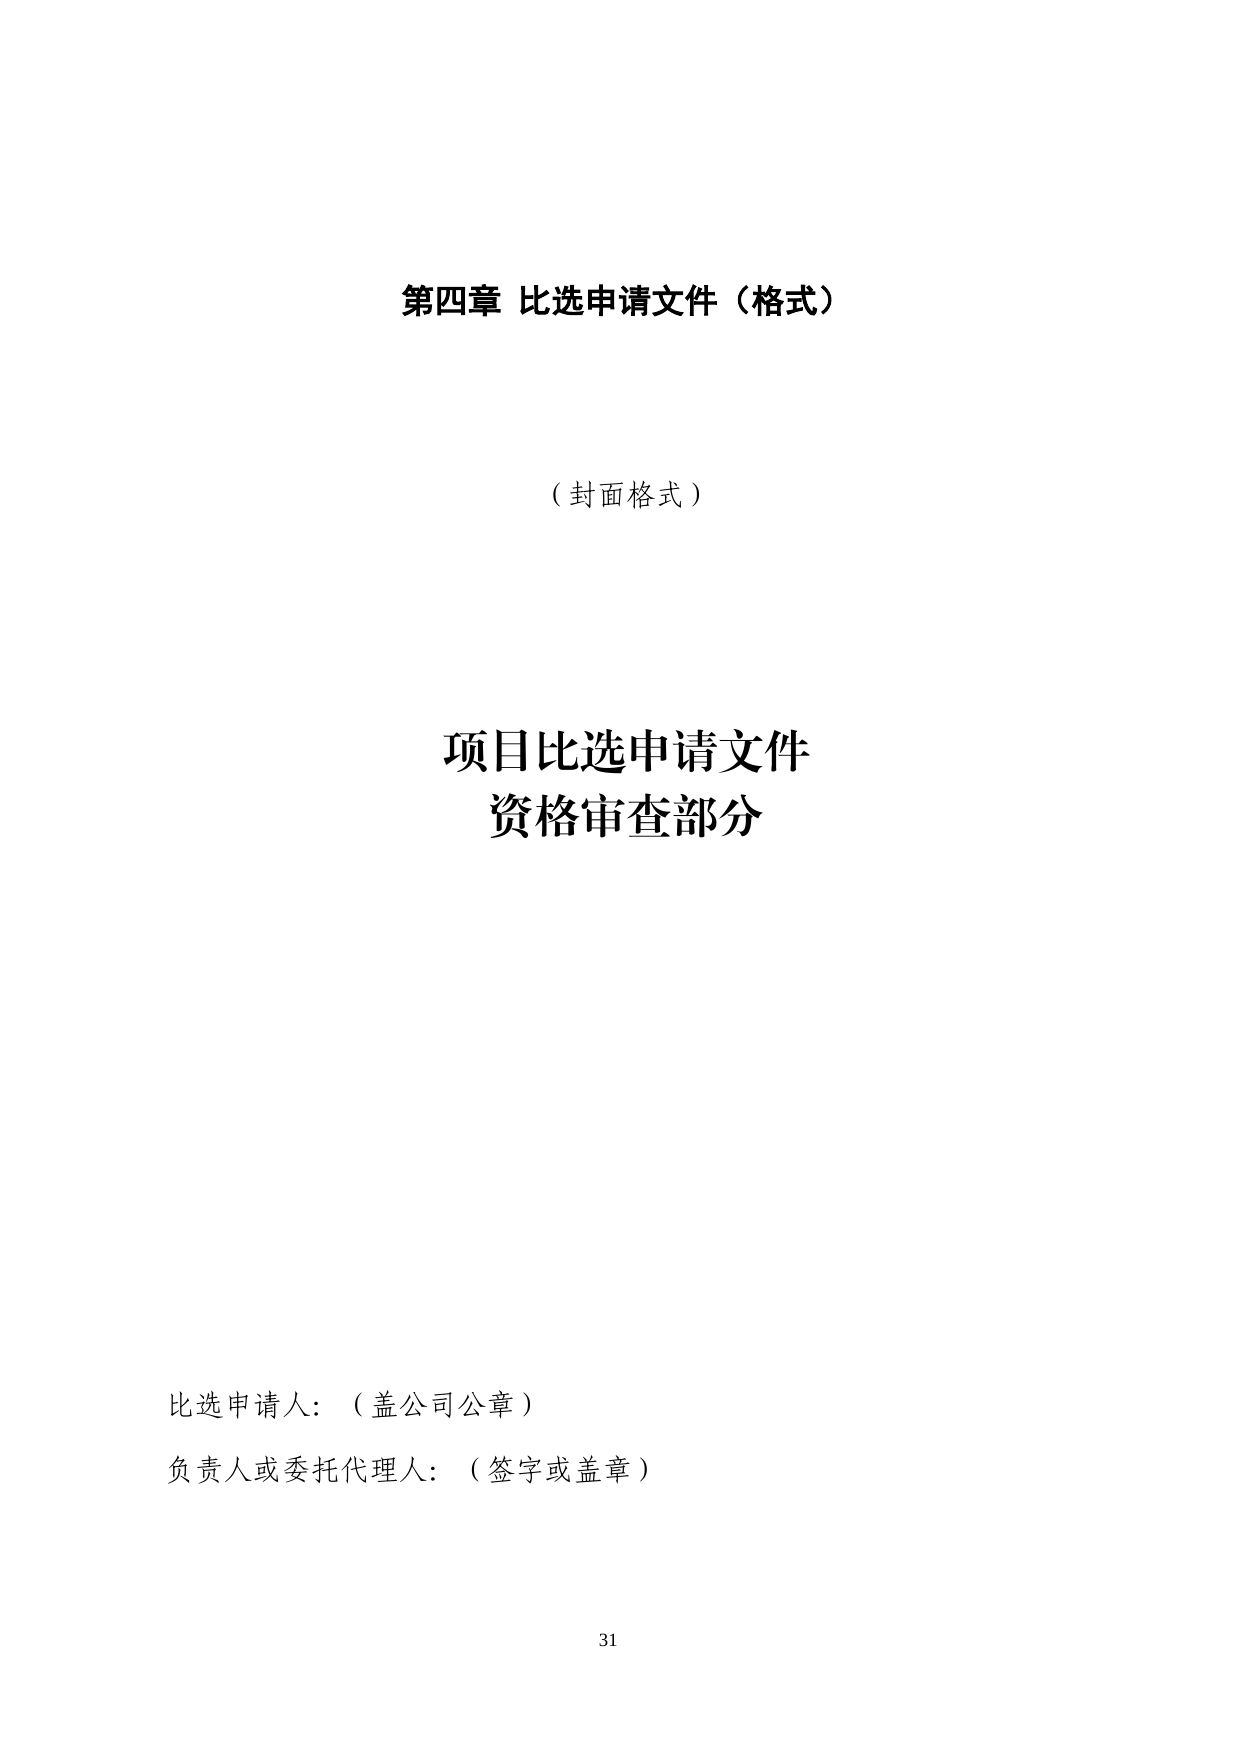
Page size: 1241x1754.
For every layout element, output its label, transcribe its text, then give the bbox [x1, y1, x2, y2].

text 第四章 比选申请文件（格式） [165, 265, 1087, 330]
text 负责人或委托代理人：（签字或盖章） [165, 1435, 1008, 1500]
text （封面格式） [165, 460, 1087, 525]
text 比选申请人：（盖公司公章） [165, 1370, 1008, 1435]
text 资格审查部分 [165, 785, 1087, 850]
text 项目比选申请文件 [165, 720, 1087, 785]
